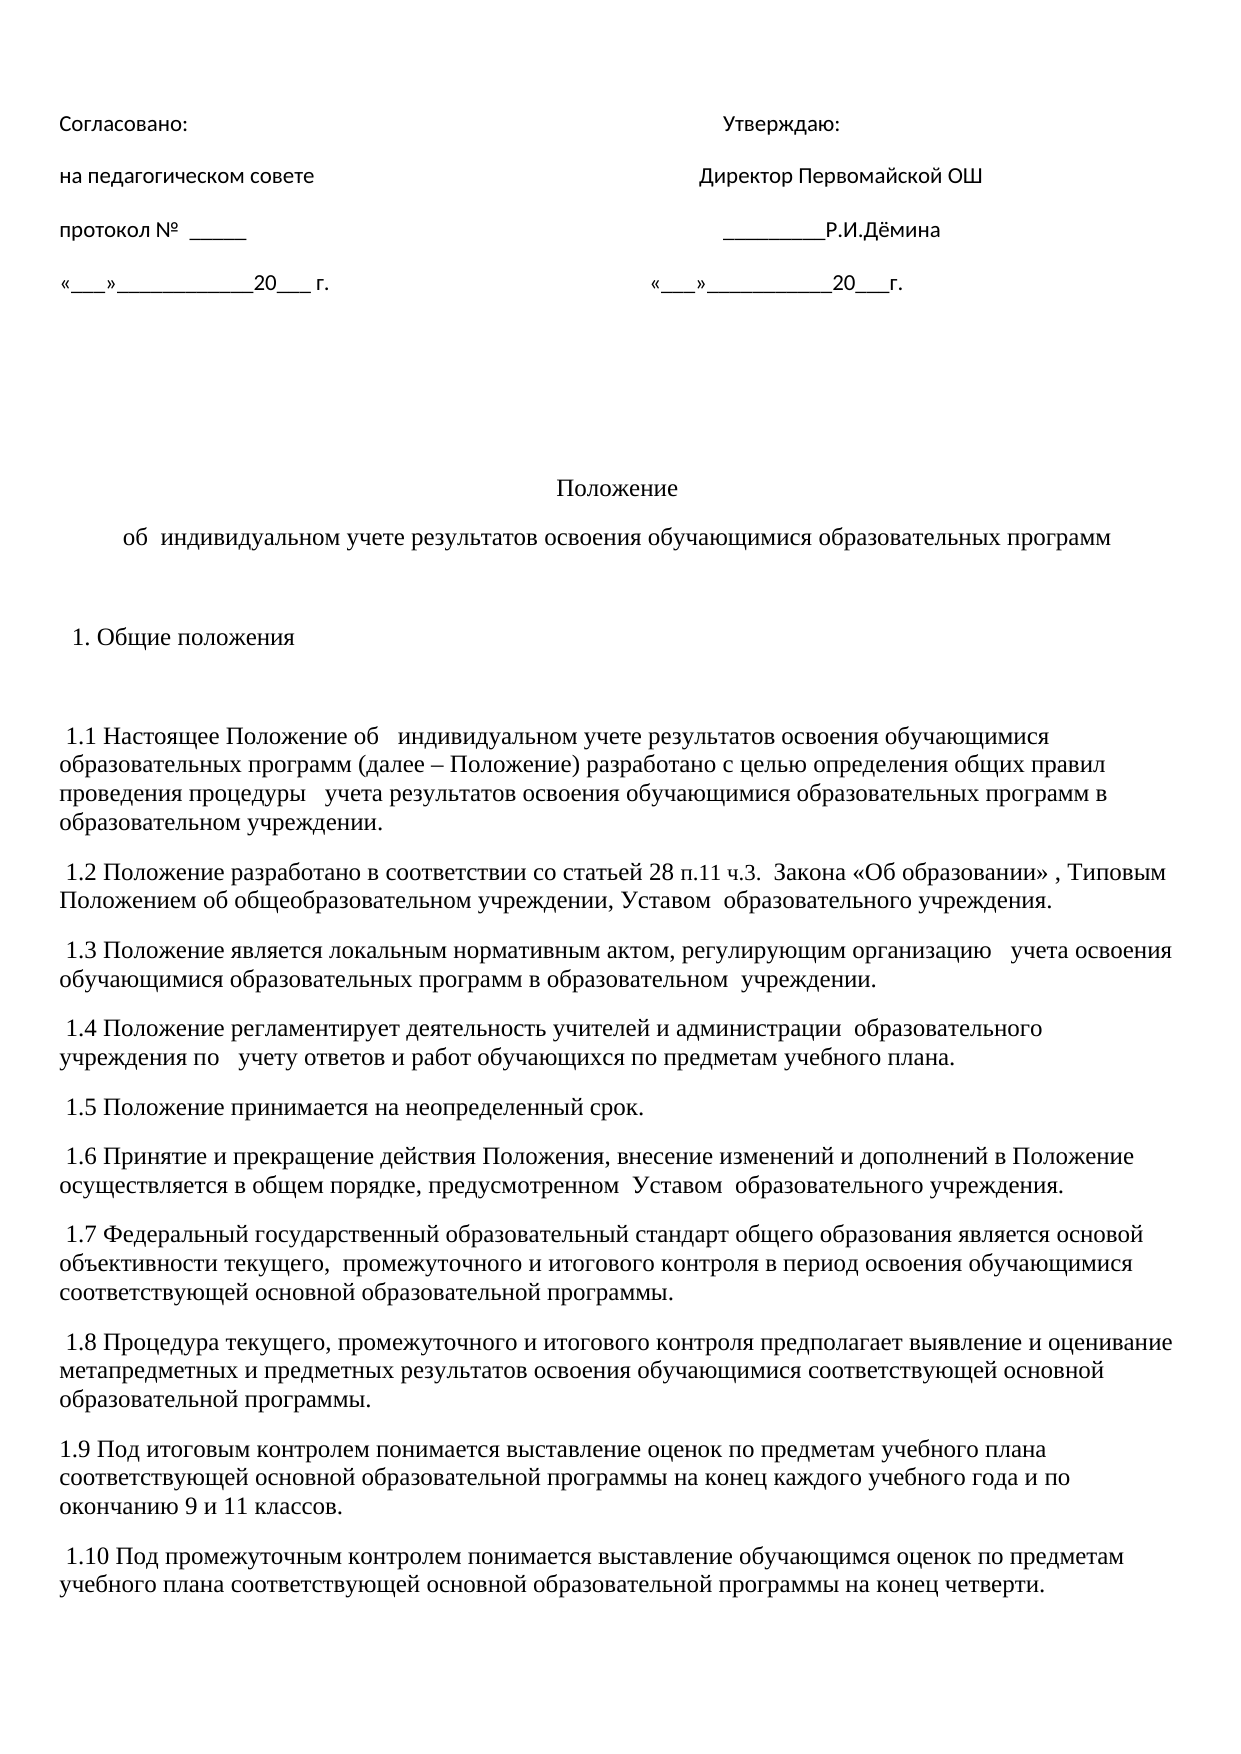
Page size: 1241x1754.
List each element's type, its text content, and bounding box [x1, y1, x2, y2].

text 1.3 Положение является локальным нормативным актом, регулирующим организацию учета освоения обучающимися образовательных программ в образовательном учреждении. [59, 935, 1175, 992]
text «___»____________20___ г. «___»___________20___г. [59, 268, 1175, 296]
text 1. Общие положения [59, 622, 1175, 650]
text 1.10 Под промежуточным контролем понимается выставление обучающимся оценок по предметам учебного плана соответствующей основной образовательной программы на конец четверти. [59, 1541, 1175, 1598]
text 1.4 Положение регламентирует деятельность учителей и администрации образовательного учреждения по учету ответов и работ обучающихся по предметам учебного плана. [59, 1013, 1175, 1071]
text на педагогическом совете Директор Первомайской ОШ [59, 162, 1175, 190]
text об индивидуальном учете результатов освоения обучающимися образовательных программ [59, 522, 1175, 551]
text Положение [59, 473, 1175, 502]
text протокол № _____ _________Р.И.Дёмина [59, 215, 1175, 243]
text 1.1 Настоящее Положение об индивидуальном учете результатов освоения обучающимися образовательных программ (далее – Положение) разработано с целью определения общих правил проведения процедуры учета результатов освоения обучающимися образовательных программ в образовательном учреждении. [59, 721, 1175, 836]
text 1.5 Положение принимается на неопределенный срок. [59, 1092, 1175, 1120]
text 1.2 Положение разработано в соответствии со статьей 28 п.11 ч.3. Закона «Об образовании» , Типовым Положением об общеобразовательном учреждении, Уставом образовательного учреждения. [59, 857, 1175, 914]
text 1.7 Федеральный государственный образовательный стандарт общего образования является основой объективности текущего, промежуточного и итогового контроля в период освоения обучающимися соответствующей основной образовательной программы. [59, 1219, 1175, 1306]
text 1.6 Принятие и прекращение действия Положения, внесение изменений и дополнений в Положение осуществляется в общем порядке, предусмотренном Уставом образовательного учреждения. [59, 1141, 1175, 1199]
text 1.8 Процедура текущего, промежуточного и итогового контроля предполагает выявление и оценивание метапредметных и предметных результатов освоения обучающимися соответствующей основной образовательной программы. [59, 1327, 1175, 1413]
text 1.9 Под итоговым контролем понимается выставление оценок по предметам учебного плана соответствующей основной образовательной программы на конец каждого учебного года и по окончанию 9 и 11 классов. [59, 1434, 1175, 1520]
text Согласовано: Утверждаю: [59, 109, 1175, 137]
